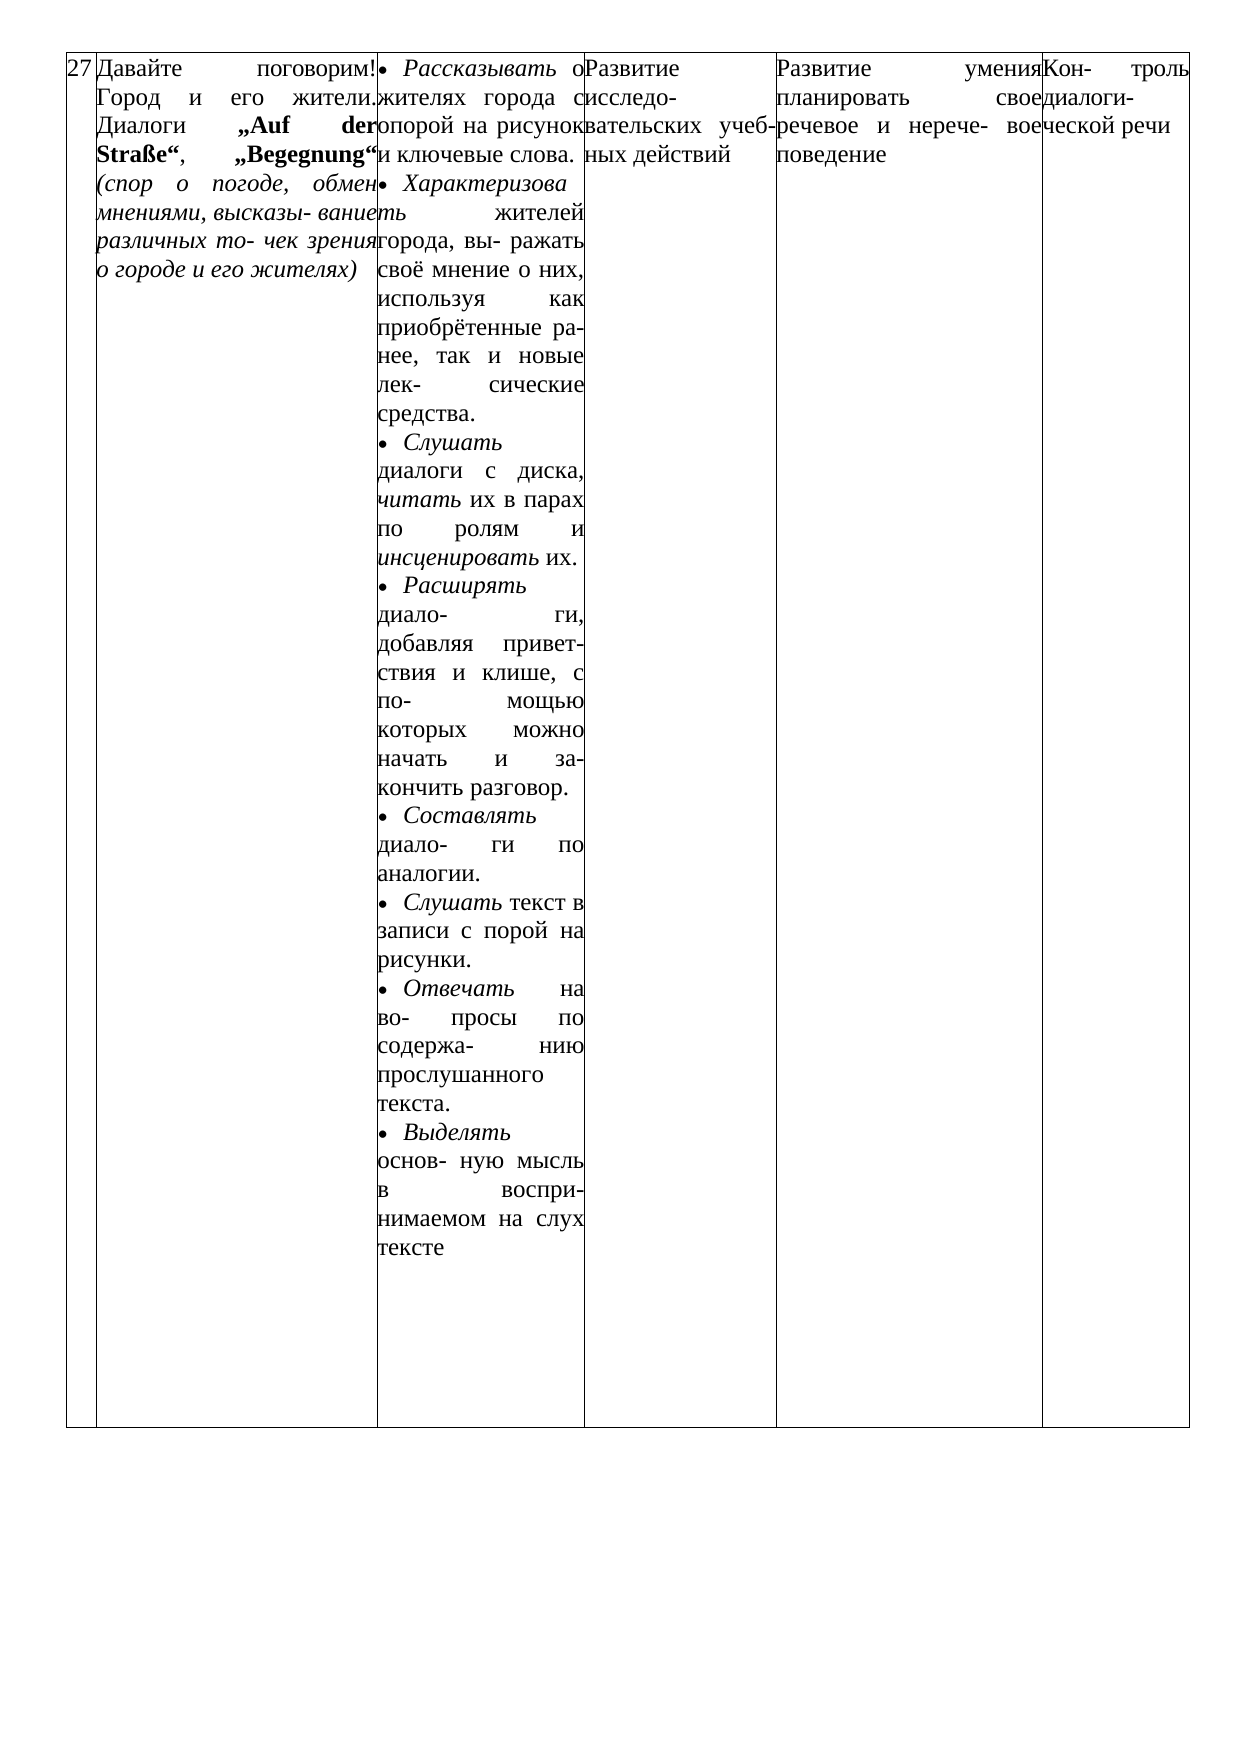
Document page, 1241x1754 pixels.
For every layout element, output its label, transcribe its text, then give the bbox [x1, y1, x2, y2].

table_cell Рассказывать о жителях города с опорой на рисунок и ключевые слова. Характеризовать жителей города, вы- ражать своё мнение о них, используя как приобрётенные ра- нее, так и новые лек- сические средства. Слушать диалоги с диска, читать их в парах по ролям и инсценировать их. Расширять диало- ги, добавляя привет- ствия и клише, с по- мощью которых можно начать и за- кончить разговор. Составлять диало- ги по аналогии. Слушать текст в записи с порой на рисунки. Отвечать на во- просы по содержа- нию прослушанного текста. Выделять основ- ную мысль в воспри- нимаемом на слух тексте [378, 53, 584, 1427]
table_cell Кон- троль диалоги- ческой речи [1043, 53, 1189, 1427]
table_cell Давайте поговорим! Город и его жители. Диалоги „Auf der Straße“, „Begegnung“ (спор о погоде, обмен мнениями, высказы- вание различных то- чек зрения о городе и его жителях) [97, 53, 377, 1427]
table_cell 27 [67, 53, 96, 1427]
table_cell Развитие исследо- вательских учеб- ных действий [585, 53, 776, 1427]
table_cell Развитие умения планировать свое речевое и нерече- вое поведение [777, 53, 1042, 1427]
